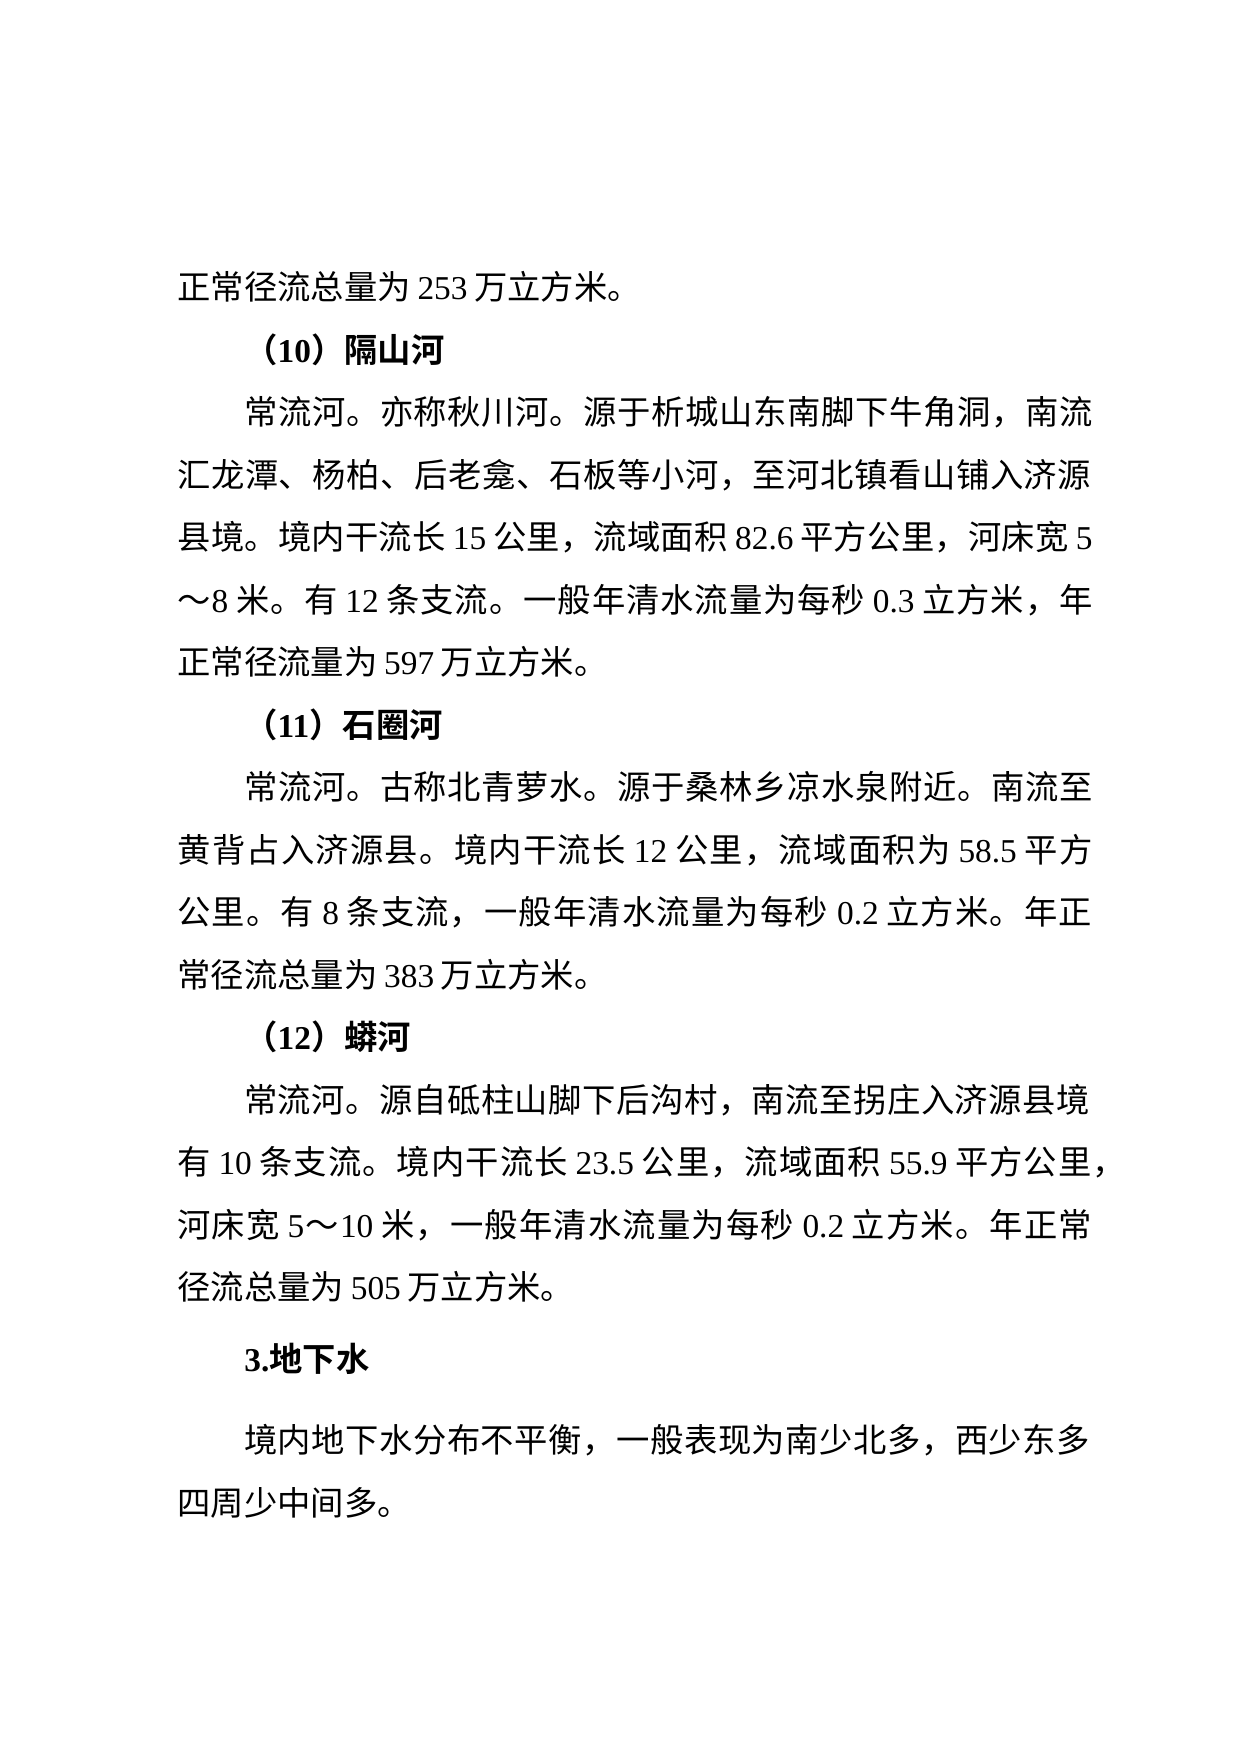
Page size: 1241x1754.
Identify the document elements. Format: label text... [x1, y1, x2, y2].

text （11）石圈河 [177, 687, 1092, 749]
subtitle 3.地下水 [177, 1312, 1092, 1403]
text 常流河。古称北青萝水。源于桑林乡凉水泉附近。南流至黄背占入济源县。境内干流长12公里，流域面积为58.5平方公里。有8条支流，一般年清水流量为每秒0.2立方米。年正常径流总量为383万立方米。 [177, 749, 1092, 999]
text 常流河。源自砥柱山脚下后沟村，南流至拐庄入济源县境。有10条支流。境内干流长23.5公里，流域面积55.9平方公里，河床宽5～10米，一般年清水流量为每秒0.2立方米。年正常径流总量为505万立方米。 [177, 1062, 1092, 1312]
text 境内地下水分布不平衡，一般表现为南少北多，西少东多，四周少中间多。 [177, 1403, 1092, 1528]
text （10）隔山河 [177, 312, 1092, 374]
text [177, 249, 1092, 312]
text （12）蟒河 [177, 999, 1092, 1062]
text 常流河。亦称秋川河。源于析城山东南脚下牛角洞，南流汇龙潭、杨柏、后老龛、石板等小河，至河北镇看山铺入济源县境。境内干流长15公里，流域面积82.6平方公里，河床宽5～8米。有12条支流。一般年清水流量为每秒0.3立方米，年正常径流量为597万立方米。 [177, 374, 1092, 687]
